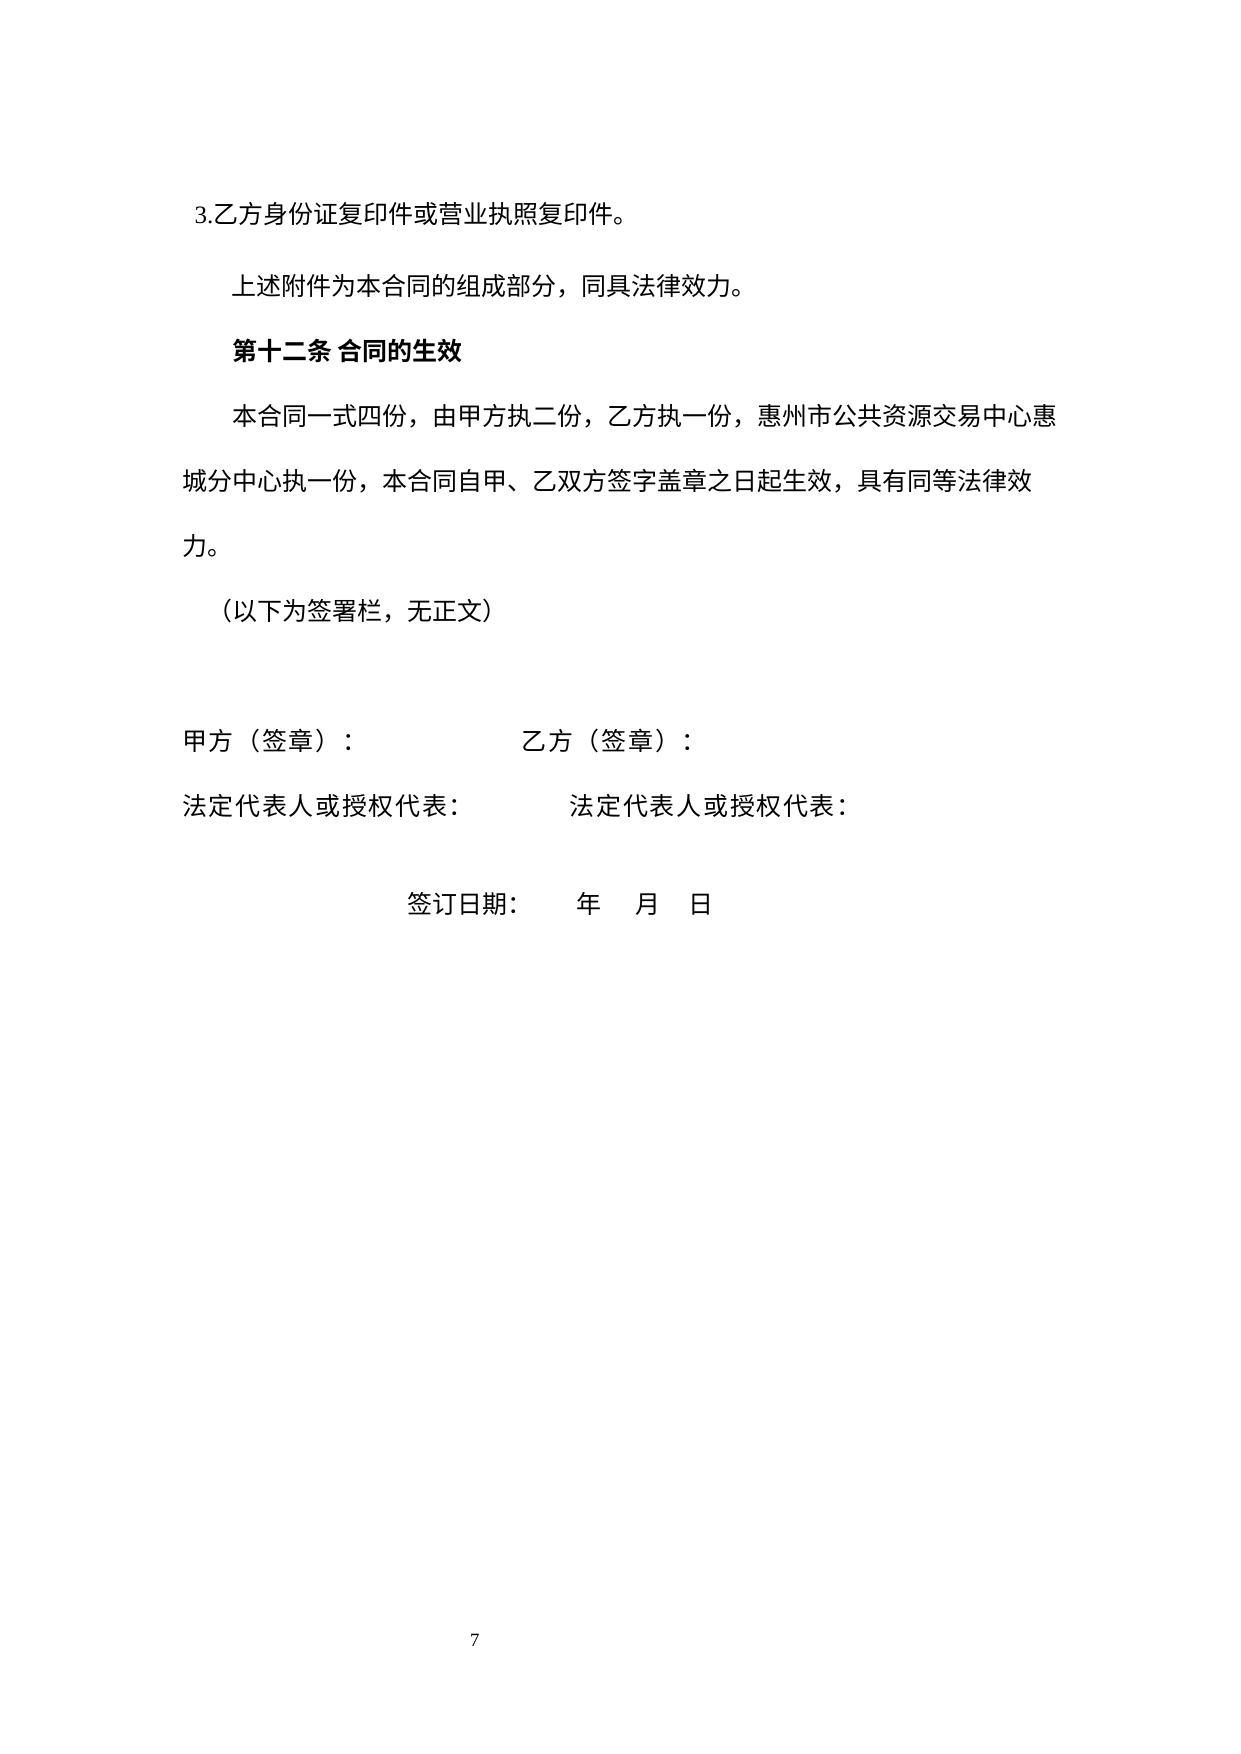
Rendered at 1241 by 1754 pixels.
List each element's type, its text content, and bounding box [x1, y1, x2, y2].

text 法定代表人或授权代表： 法定代表人或授权代表： [182, 772, 1058, 837]
text 3乙方身份证复印件或营业执照复印件。 [182, 180, 1058, 245]
text （以下为签署栏，无正文） [182, 577, 1058, 642]
text 甲方（签章）： 乙方（签章）： [182, 707, 1058, 772]
text 上述附件。 [182, 252, 1058, 317]
text 本合同自甲、乙双方签字盖章之日起生效，具有同等法律效力。 [182, 382, 1058, 577]
text 第十二条 合同的生效 [182, 317, 1058, 382]
text 签订日期： 年 月 日 [182, 870, 1058, 935]
